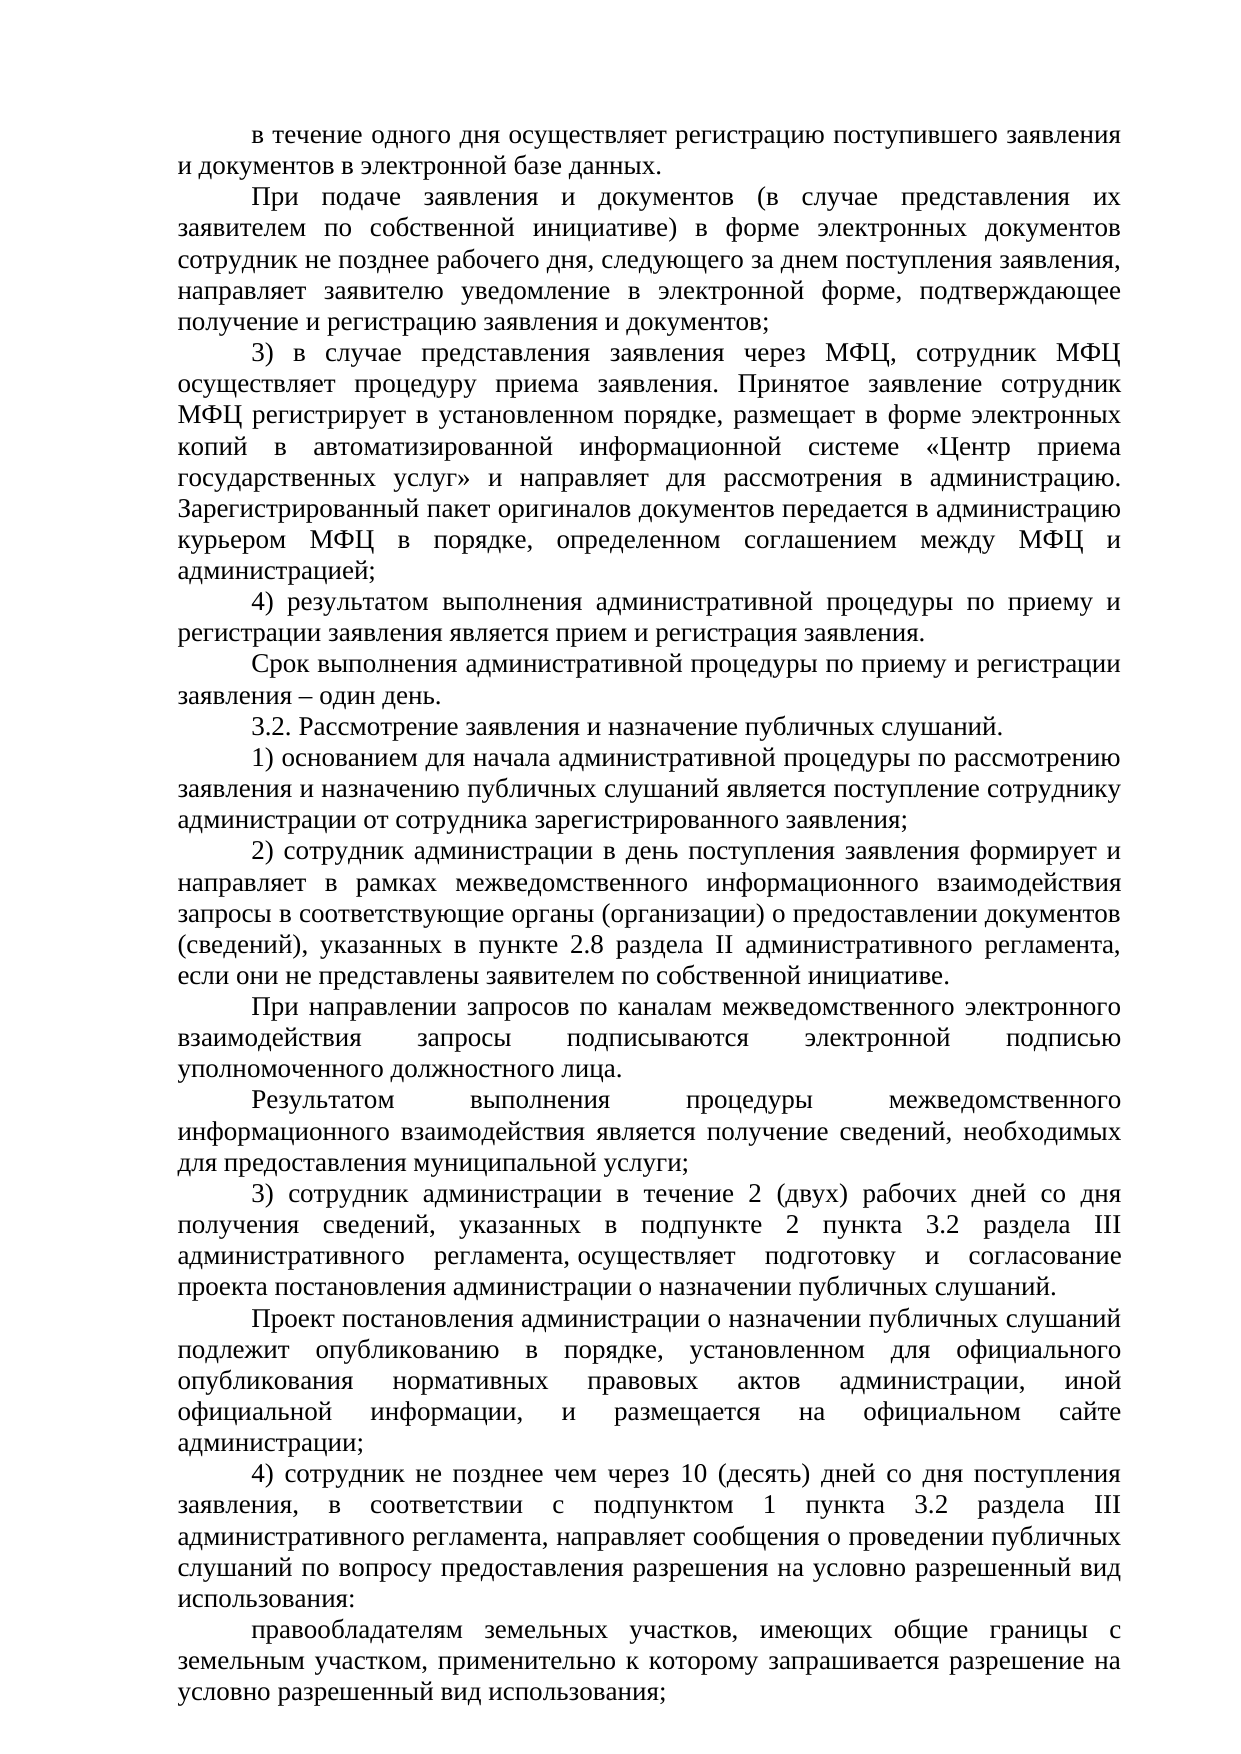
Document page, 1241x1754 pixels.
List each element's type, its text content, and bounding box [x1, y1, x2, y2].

text 3) в случае представления заявления через МФЦ, сотрудник МФЦ осуществляет процедуру приема заявления. Принятое заявление сотрудник МФЦ регистрирует в установленном порядке, размещает в форме электронных копий в автоматизированной информационной системе «Центр приема государственных услуг» и направляет для рассмотрения в администрацию. Зарегистрированный пакет оригиналов документов передается в администрацию курьером МФЦ в порядке, определенном соглашением между МФЦ и администрацией; [177, 336, 1122, 585]
text При направлении запросов по каналам межведомственного электронного взаимодействия запросы подписываются электронной подписью уполномоченного должностного лица. [177, 990, 1122, 1084]
text 1) основанием для начала административной процедуры по рассмотрению заявления и назначению публичных слушаний является поступление сотруднику администрации от сотрудника зарегистрированного заявления; [177, 741, 1122, 834]
text 3) cотрудник администрации в течение 2 (двух) рабочих дней со дня получения сведений, указанных в подпункте 2 пункта 3.2 раздела III административного регламента, осуществляет подготовку и согласование проекта постановления администрации о назначении публичных слушаний. [177, 1177, 1122, 1302]
text Проект постановления администрации о назначении публичных слушаний подлежит опубликованию в порядке, установленном для официального опубликования нормативных правовых актов администрации, иной официальной информации, и размещается на официальном сайте администрации; [177, 1302, 1122, 1457]
text правообладателям земельных участков, имеющих общие границы с земельным участком, применительно к которому запрашивается разрешение на условно разрешенный вид использования; [177, 1613, 1122, 1707]
text в течение одного дня осуществляет регистрацию поступившего заявления и документов в электронной базе данных. [177, 118, 1122, 180]
text Результатом выполнения процедуры межведомственного информационного взаимодействия является получение сведений, необходимых для предоставления муниципальной услуги; [177, 1084, 1122, 1177]
text 4) сотрудник не позднее чем через 10 (десять) дней со дня поступления заявления, в соответствии с подпунктом 1 пункта 3.2 раздела III административного регламента, направляет сообщения о проведении публичных слушаний по вопросу предоставления разрешения на условно разрешенный вид использования: [177, 1457, 1122, 1613]
text 3.2. Рассмотрение заявления и назначение публичных слушаний. [177, 710, 1122, 741]
text 2) сотрудник администрации в день поступления заявления формирует и направляет в рамках межведомственного информационного взаимодействия запросы в соответствующие органы (организации) о предоставлении документов (сведений), указанных в пункте 2.8 раздела II административного регламента, если они не представлены заявителем по собственной инициативе. [177, 834, 1122, 990]
text Срок выполнения административной процедуры по приему и регистрации заявления – один день. [177, 648, 1122, 710]
text 4) результатом выполнения административной процедуры по приему и регистрации заявления является прием и регистрация заявления. [177, 585, 1122, 648]
text При подаче заявления и документов (в случае представления их заявителем по собственной инициативе) в форме электронных документов сотрудник не позднее рабочего дня, следующего за днем поступления заявления, направляет заявителю уведомление в электронной форме, подтверждающее получение и регистрацию заявления и документов; [177, 180, 1122, 336]
